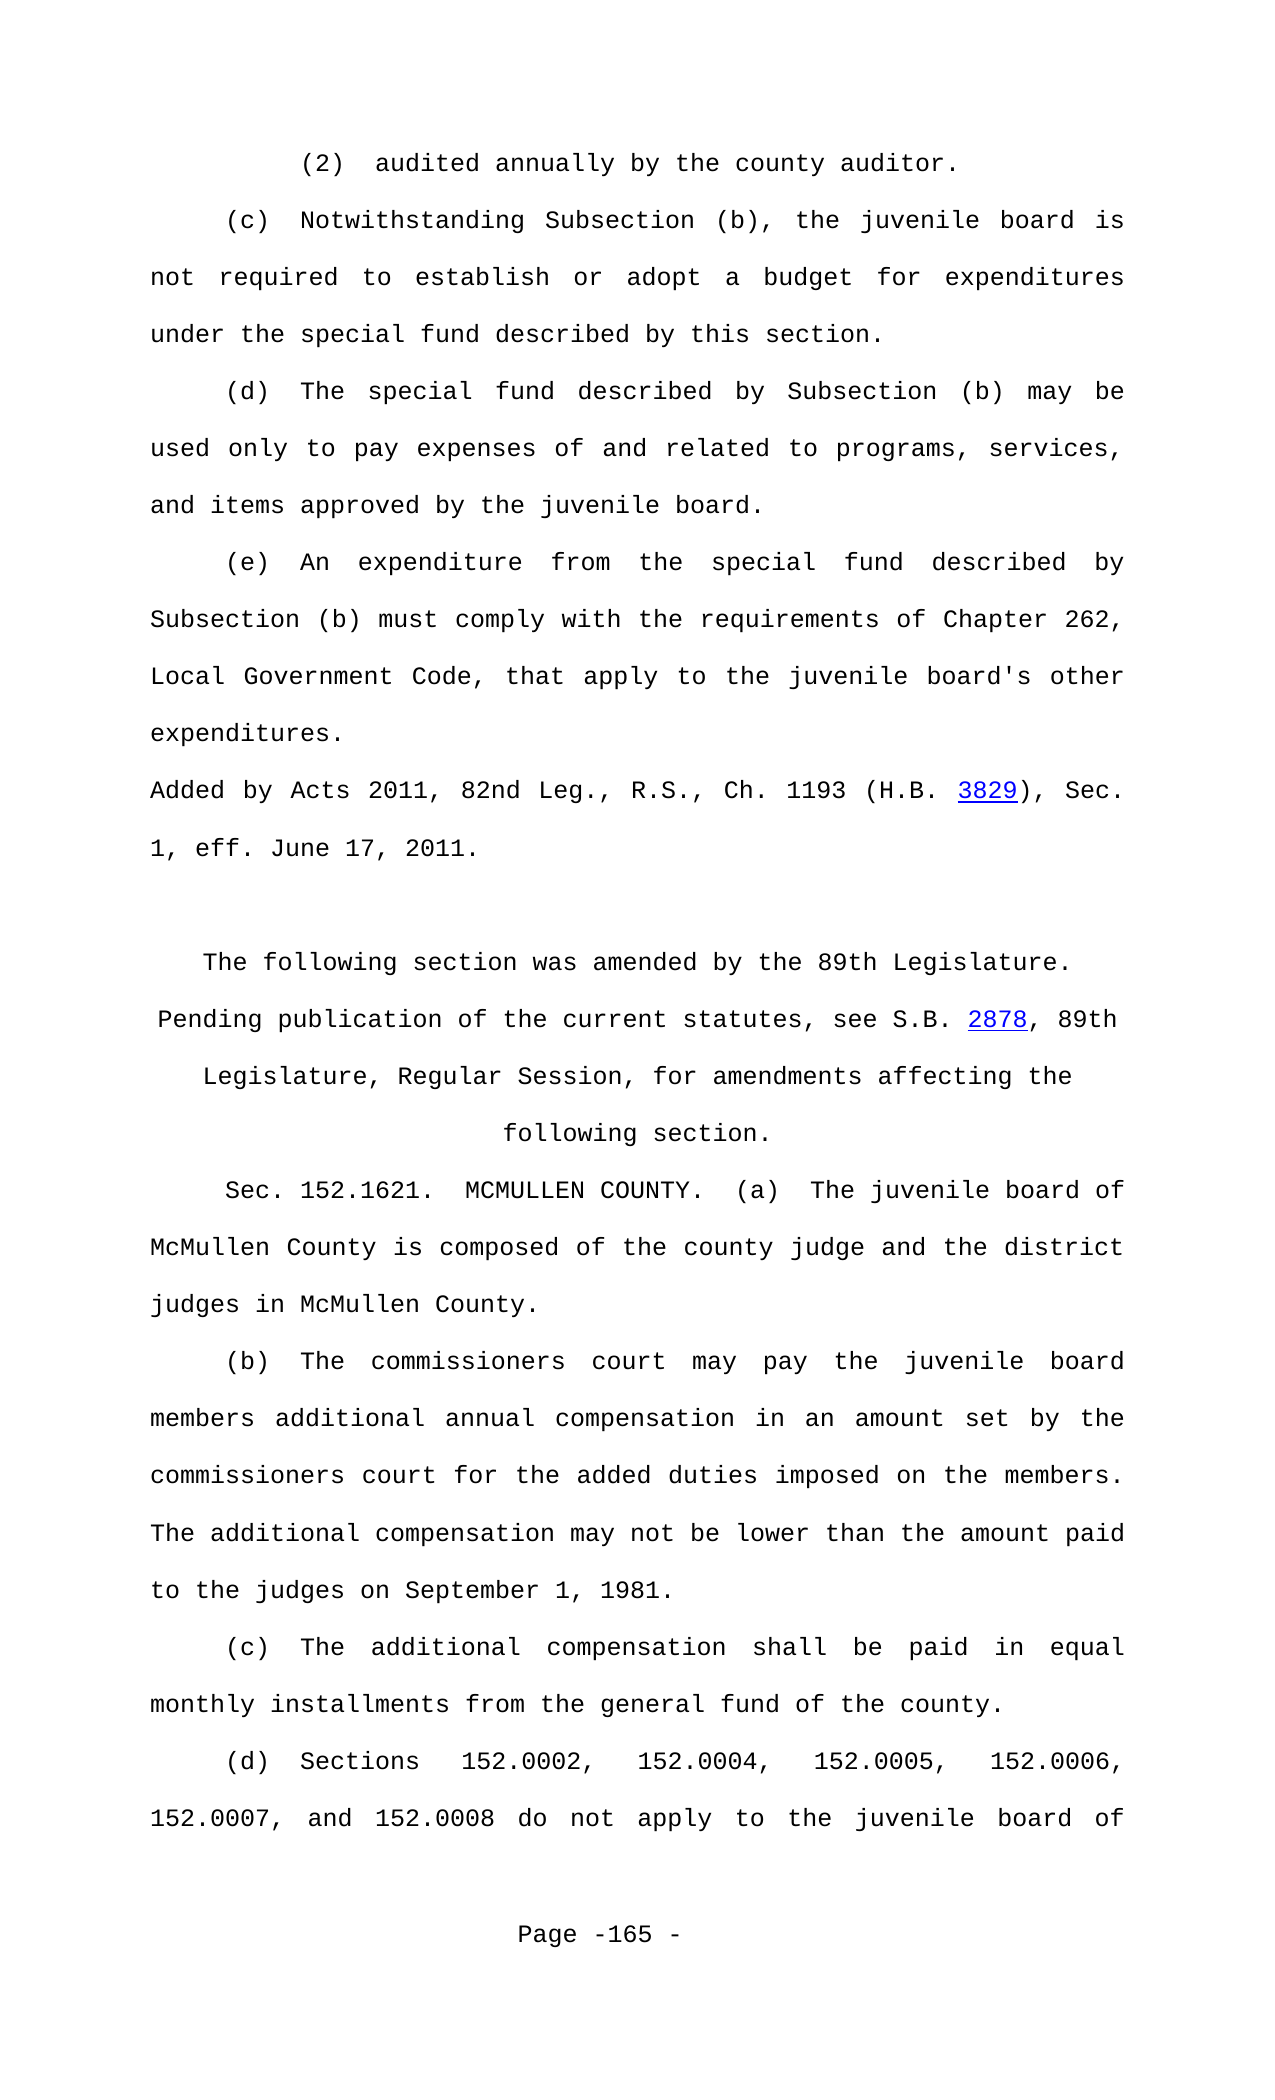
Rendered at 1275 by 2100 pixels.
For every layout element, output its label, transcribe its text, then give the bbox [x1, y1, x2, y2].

text (2) audited annually by the county auditor. [150, 150, 1125, 178]
text (c) The additional compensation shall be paid in equal monthly installments from the general fund of the county. [150, 1634, 1125, 1720]
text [150, 1748, 1125, 1834]
text (d) The special fund described by Subsection (b) may be used only to pay expenses of and related to programs, services, and items approved by the juvenile board. [150, 378, 1125, 521]
text The following section was amended by the 89th Legislature. Pending publication of the current statutes, see S.B. 2878, 89th Legislature, Regular Session, for amendments affecting the following section. [150, 949, 1125, 1149]
text (c) Notwithstanding Subsection (b), the juvenile board is not required to establish or adopt a budget for expenditures under the special fund described by this section. [150, 207, 1125, 350]
text (e) An expenditure from the special fund described by Subsection (b) must comply with the requirements of Chapter 262, Local Government Code, that apply to the juvenile board's other expenditures. [150, 549, 1125, 749]
text (b) The commissioners court may pay the juvenile board members additional annual compensation in an amount set by the commissioners court for the added duties imposed on the members. The additional compensation may not be lower than the amount paid to the judges on September 1, 1981. [150, 1349, 1125, 1606]
text Sec. 152.1621. MCMULLEN COUNTY. (a) The juvenile board of McMullen County is composed of the county judge and the district judges in McMullen County. [150, 1177, 1125, 1320]
text Added by Acts 2011, 82nd Leg., R.S., Ch. 1193 (H.B. 3829), Sec. 1, eff. June 17, 2011. [150, 778, 1125, 863]
